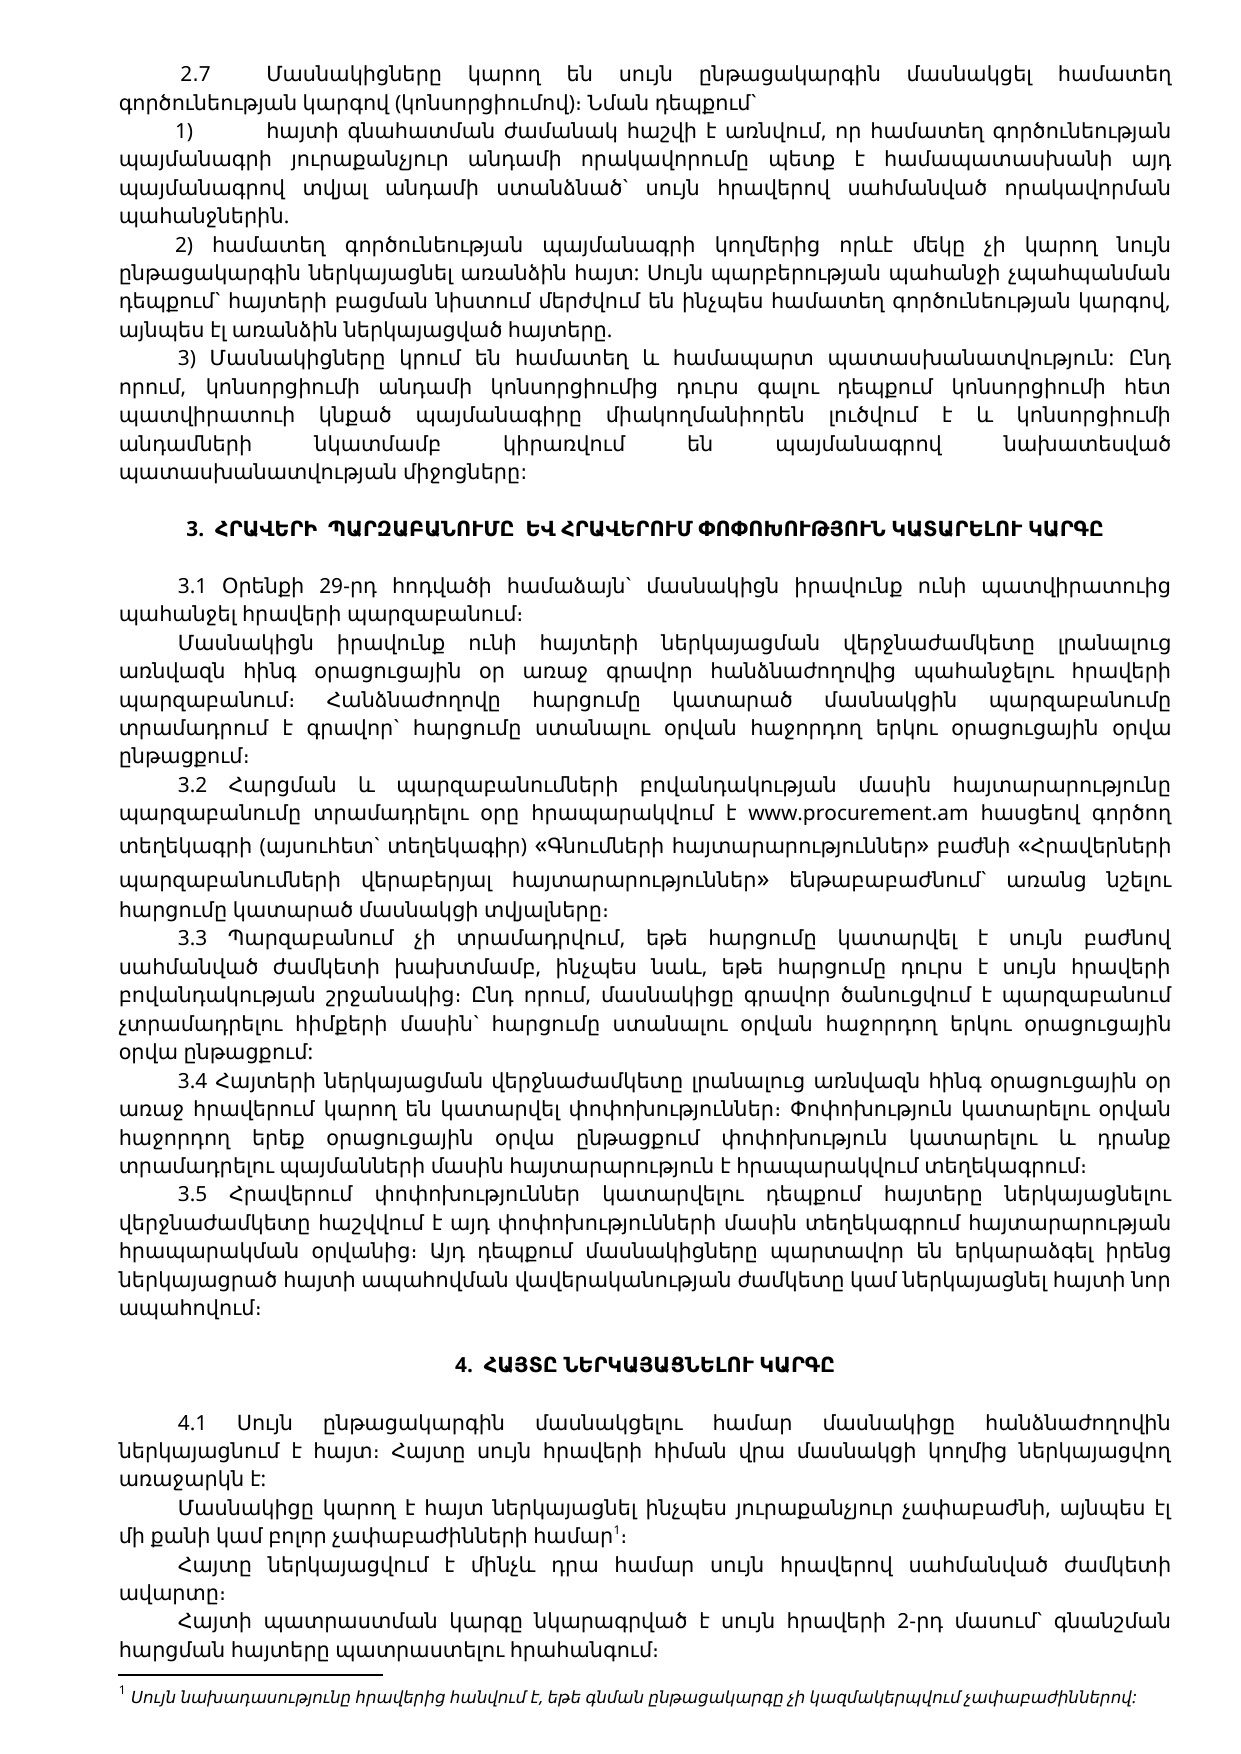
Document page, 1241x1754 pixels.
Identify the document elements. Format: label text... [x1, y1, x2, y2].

text 1) հայտի գնահատման ժամանակ հաշվի է առնվում, որ համատեղ գործունեության պայմանագրի յուրաքանչյուր անդամի որակավորումը պետք է համապատասխանի այդ պայմանագրով տվյալ անդամի ստանձնած` սույն հրավերով սահմանված որակավորման պահանջներին. [118, 116, 1171, 230]
text 3.3 Պարզաբանում չի տրամադրվում, եթե հարցումը կատարվել է սույն բաժնով սահմանված ժամկետի խախտմամբ, ինչպես նաև, եթե հարցումը դուրս է սույն հրավերի բովանդակության շրջանակից։ Ընդ որում, մասնակիցը գրավոր ծանուցվում է պարզաբանում չտրամադրելու հիմքերի մասին` հարցումը ստանալու օրվան հաջորդող երկու օրացուցային օրվա ընթացքում: [118, 923, 1171, 1066]
text 2) համատեղ գործունեության պայմանագրի կողմերից որևէ մեկը չի կարող նույն ընթացակարգին ներկայացնել առանձին հայտ: Սույն պարբերության պահանջի չպահպանման դեպքում` հայտերի բացման նիստում մերժվում են ինչպես համատեղ գործունեության կարգով, այնպես էլ առանձին ներկայացված հայտերը. [118, 230, 1171, 343]
text Հայտը ներկայացվում է մինչև դրա համար սույն հրավերով սահմանված ժամկետի ավարտը։ [118, 1550, 1171, 1607]
text 4. ՀԱՅՏԸ ՆԵՐԿԱՅԱՑՆԵԼՈՒ ԿԱՐԳԸ [118, 1350, 1171, 1379]
text 3.2 Հարցման և պարզաբանումների բովանդակության մասին հայտարարությունը պարզաբանումը տրամադրելու օրը հրապարակվում է www.procurement.am հասցեով գործող տեղեկագրի (այսուհետ` տեղեկագիր) «Գնումների հայտարարություններ» բաժնի «Հրավերների պարզաբանումների վերաբերյալ հայտարարություններ» ենթաբաբաժնում` առանց նշելու հարցումը կատարած մասնակցի տվյալները։ [118, 770, 1171, 923]
text 4.1 Սույն ընթացակարգին մասնակցելու համար մասնակիցը հանձնաժողովին ներկայացնում է հայտ։ Հայտը սույն հրավերի հիման վրա մասնակցի կողմից ներկայացվող առաջարկն է: [118, 1408, 1171, 1493]
text 3) Մասնակիցները կրում են համատեղ և համապարտ պատասխանատվություն: Ընդ որում, կոնսորցիումի անդամի կոնսորցիումից դուրս գալու դեպքում կոնսորցիումի հետ պատվիրատուի կնքած պայմանագիրը միակողմանիորեն լուծվում է և կոնսորցիումի անդամների նկատմամբ կիրառվում են պայմանագրով նախատեսված պատասխանատվության միջոցները: [118, 343, 1171, 486]
text 3.1 Օրենքի 29-րդ հոդվածի համաձայն` մասնակիցն իրավունք ունի պատվիրատուից պահանջել հրավերի պարզաբանում։ [118, 571, 1171, 628]
text 3.4 Հայտերի ներկայացման վերջնաժամկետը լրանալուց առնվազն հինգ օրացուցային օր առաջ հրավերում կարող են կատարվել փոփոխություններ։ Փոփոխություն կատարելու օրվան հաջորդող երեք օրացուցային օրվա ընթացքում փոփոխություն կատարելու և դրանք տրամադրելու պայմանների մասին հայտարարություն է հրապարակվում տեղեկագրում։ [118, 1066, 1171, 1179]
text 3.5 Հրավերում փոփոխություններ կատարվելու դեպքում հայտերը ներկայացնելու վերջնաժամկետը հաշվվում է այդ փոփոխությունների մասին տեղեկագրում հայտարարության հրապարակման օրվանից։ Այդ դեպքում մասնակիցները պարտավոր են երկարաձգել իրենց ներկայացրած հայտի ապահովման վավերականության ժամկետը կամ ներկայացնել հայտի նոր ապահովում։ [118, 1179, 1171, 1350]
text Հայտի պատրաստման կարգը նկարագրված է սույն հրավերի 2-րդ մասում` գնանշման հարցման հայտերը պատրաստելու հրահանգում։ [118, 1607, 1171, 1663]
text Մասնակիցը կարող է հայտ ներկայացնել ինչպես յուրաքանչյուր չափաբաժնի, այնպես էլ մի քանի կամ բոլոր չափաբաժինների համար։ [118, 1493, 1171, 1550]
text 2.7 Մասնակիցները կարող են սույն ընթացակարգին մասնակցել համատեղ գործունեության կարգով (կոնսորցիումով)։ Նման դեպքում` [118, 59, 1171, 116]
text 3. ՀՐԱՎԵՐԻ ՊԱՐԶԱԲԱՆՈՒՄԸ ԵՎ ՀՐԱՎԵՐՈՒՄ ՓՈՓՈԽՈՒԹՅՈՒՆ ԿԱՏԱՐԵԼՈՒ ԿԱՐԳԸ [118, 514, 1171, 543]
text Մասնակիցն իրավունք ունի հայտերի ներկայացման վերջնաժամկետը լրանալուց առնվազն հինգ օրացուցային օր առաջ գրավոր հանձնաժողովից պահանջելու հրավերի պարզաբանում։ Հանձնաժողովը հարցումը կատարած մասնակցին պարզաբանումը տրամադրում է գրավոր` հարցումը ստանալու օրվան հաջորդող երկու օրացուցային օրվա ընթացքում։ [118, 628, 1171, 770]
